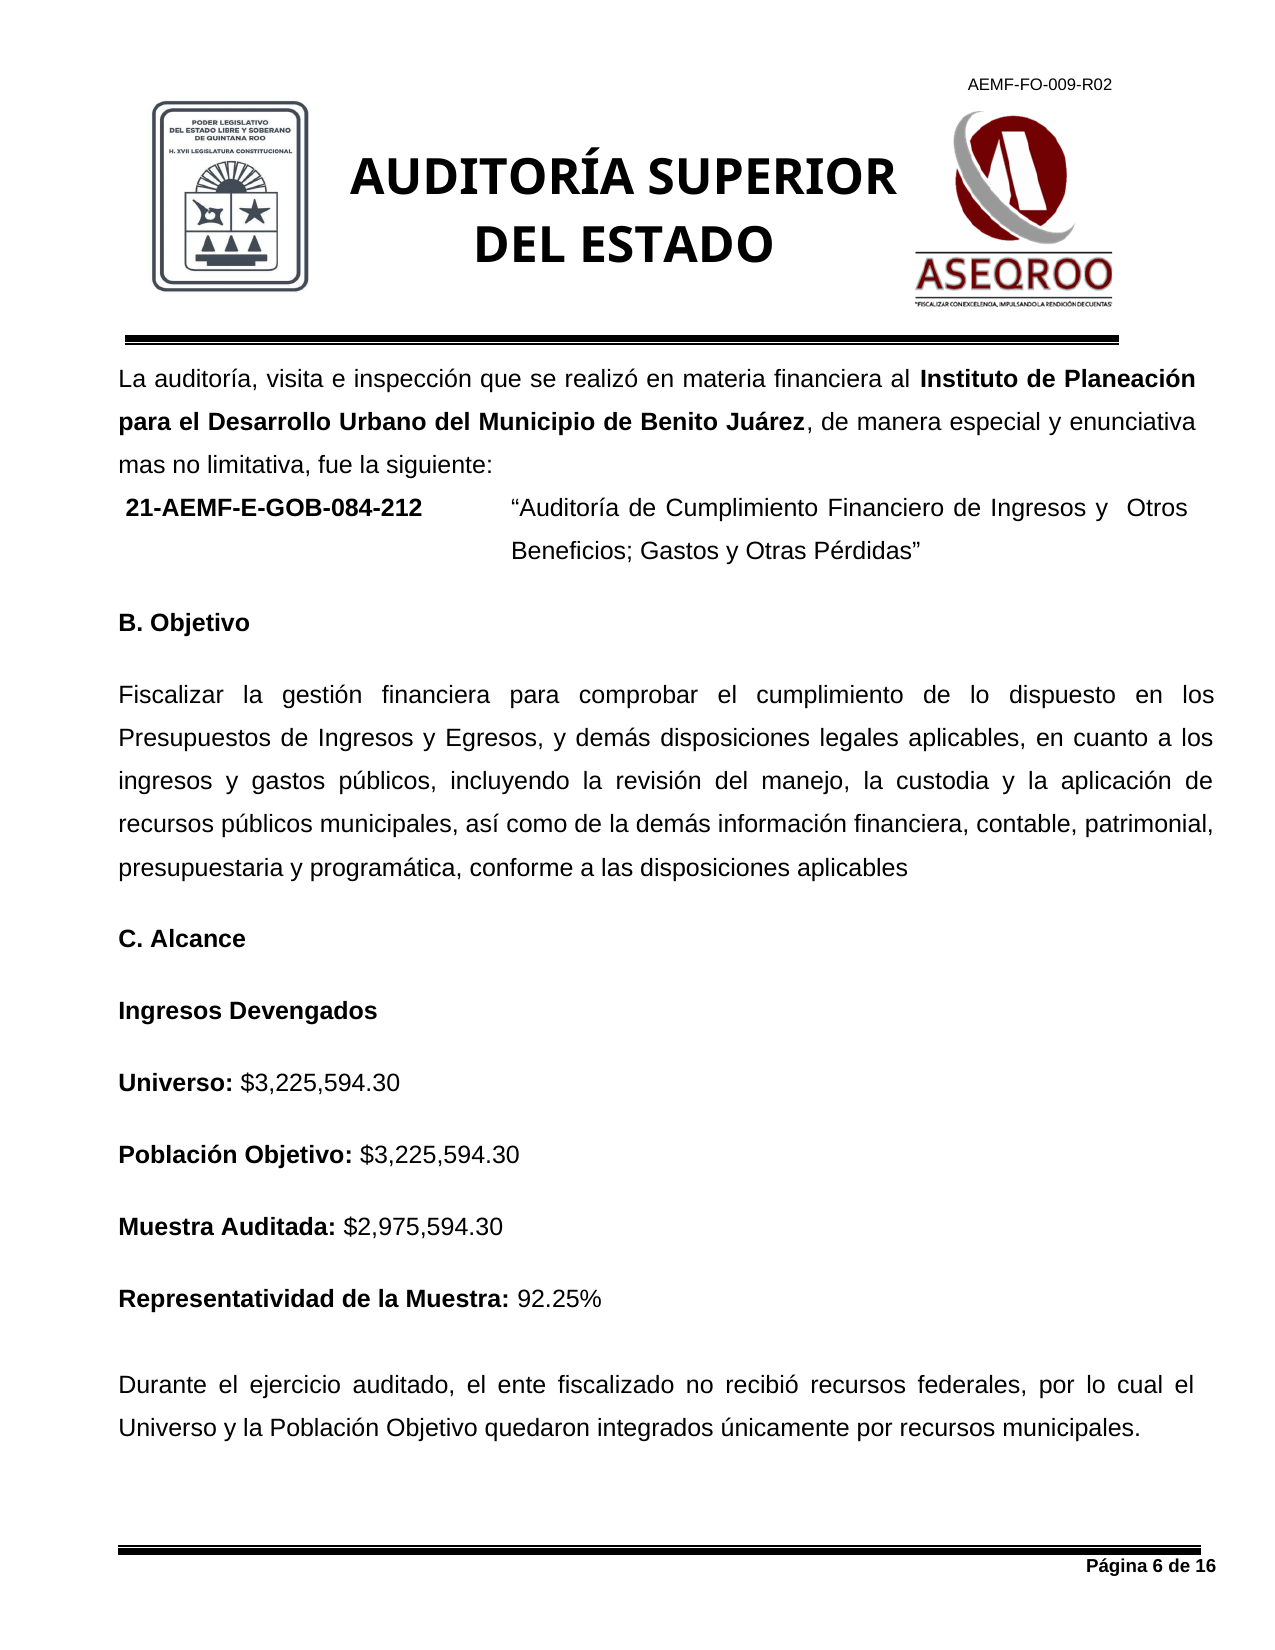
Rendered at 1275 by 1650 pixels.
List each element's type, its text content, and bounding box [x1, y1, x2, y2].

text C. Alcance [118, 924, 1216, 953]
text Fiscalizar la gestión financiera para comprobar el cumplimiento de lo dispuesto en los Presupuestos de Ingresos y Egresos, y demás disposiciones legales aplicables, en cuanto a los ingresos y gastos públicos, incluyendo la revisión del manejo, la custodia y la aplicación de recursos públicos municipales, así como de la demás información financiera, contable, patrimonial, presupuestaria y programática, conforme a las disposiciones aplicables [118, 680, 1216, 881]
table_header 21-AEMF-E-GOB-084-212 [118, 493, 503, 579]
text Población Objetivo: $3,225,594.30 [118, 1140, 1216, 1169]
text Universo: $3,225,594.30 [118, 1068, 1216, 1097]
text Durante el ejercicio auditado, el ente fiscalizado no recibió recursos federales, por lo cual el Universo y la Población Objetivo quedaron integrados únicamente por recursos municipales. [118, 1370, 1196, 1442]
picture [915, 111, 1113, 307]
text Muestra Auditada: $2,975,594.30 [118, 1212, 1216, 1241]
text B. Objetivo [118, 608, 1216, 637]
text Ingresos Devengados [118, 996, 1196, 1025]
text La auditoría, visita e inspección que se realizó en materia financiera al Instituto de Planeación para el Desarrollo Urbano del Municipio de Benito Juárez, de manera especial y enunciativa mas no limitativa, fue la siguiente: [118, 364, 1196, 479]
picture [146, 97, 319, 295]
table_header “Auditoría de Cumplimiento Financiero de Ingresos y Otros Beneficios; Gastos y Otras Pérdidas” [504, 493, 1216, 579]
text Representatividad de la Muestra: 92.25% [118, 1284, 1216, 1312]
